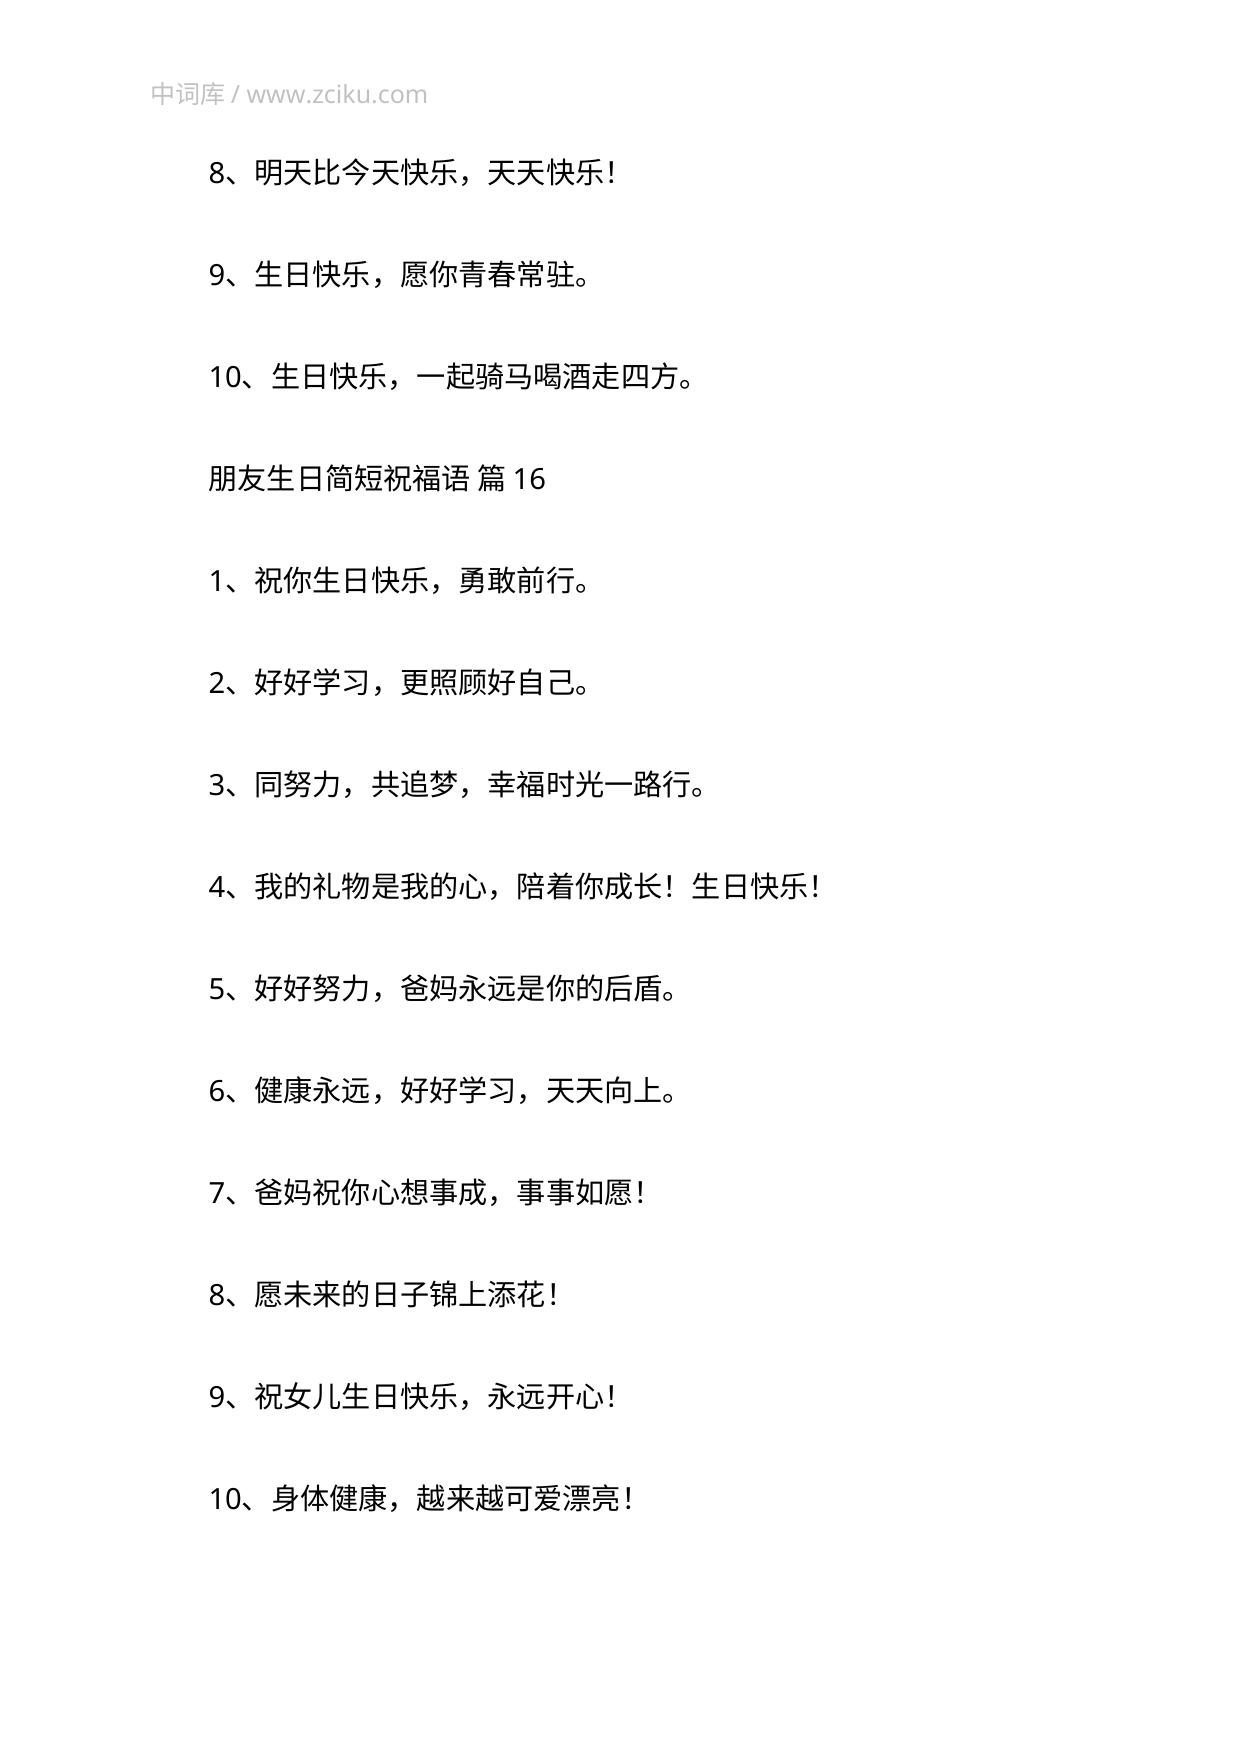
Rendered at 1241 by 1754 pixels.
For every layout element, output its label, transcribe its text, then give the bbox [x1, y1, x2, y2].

text 8、愿未来的日子锦上添花！ [150, 1272, 1090, 1314]
text 10、身体健康，越来越可爱漂亮！ [150, 1476, 1090, 1518]
text 2、好好学习，更照顾好自己。 [150, 660, 1090, 702]
text 10、生日快乐，一起骑马喝酒走四方。 [150, 354, 1090, 396]
text 3、同努力，共追梦，幸福时光一路行。 [150, 762, 1090, 804]
text 5、好好努力，爸妈永远是你的后盾。 [150, 966, 1090, 1008]
text 7、爸妈祝你心想事成，事事如愿！ [150, 1170, 1090, 1212]
text 9、生日快乐，愿你青春常驻。 [150, 252, 1090, 294]
text 6、健康永远，好好学习，天天向上。 [150, 1068, 1090, 1110]
text 8、明天比今天快乐，天天快乐！ [150, 150, 1090, 192]
text 9、祝女儿生日快乐，永远开心！ [150, 1374, 1090, 1416]
text 4、我的礼物是我的心，陪着你成长！生日快乐！ [150, 864, 1090, 906]
text 朋友生日简短祝福语 篇16 [150, 456, 1090, 498]
text 1、祝你生日快乐，勇敢前行。 [150, 558, 1090, 600]
